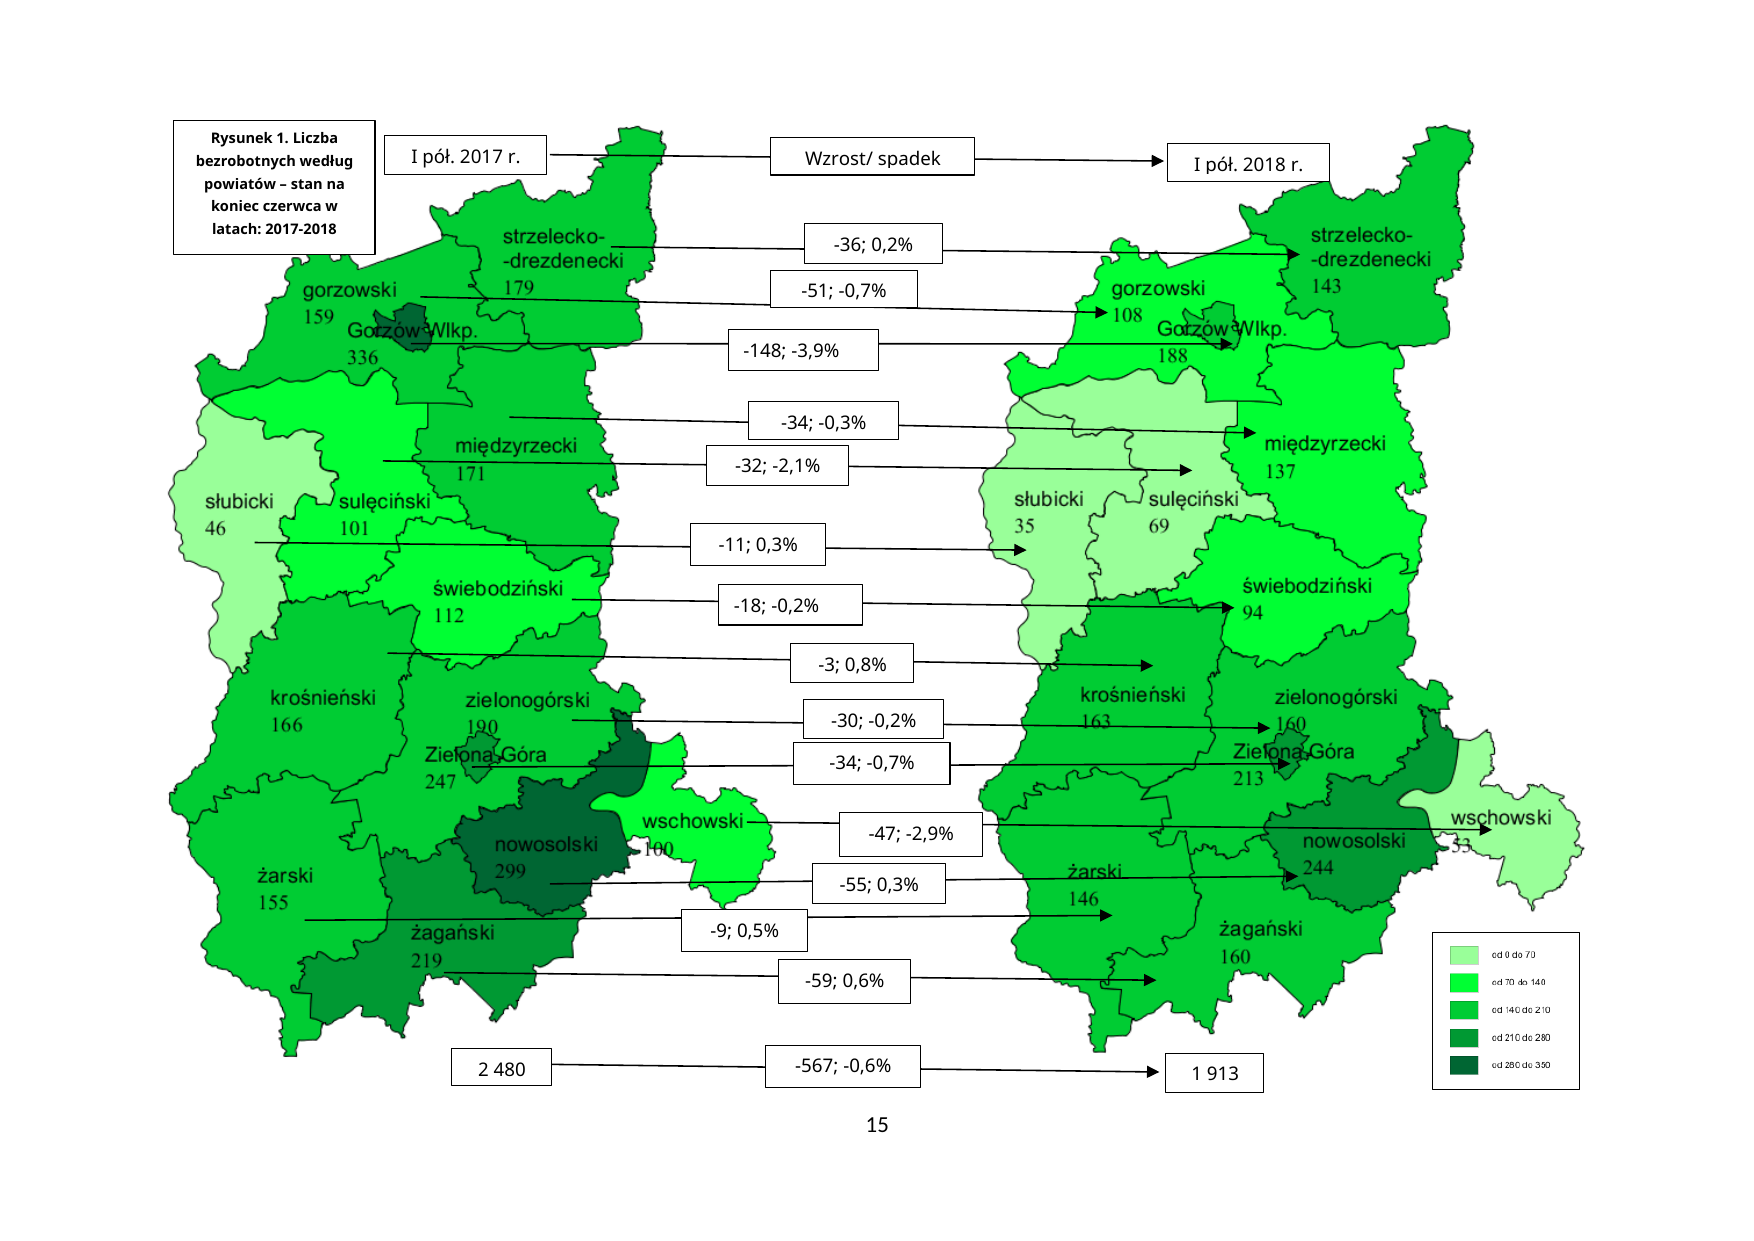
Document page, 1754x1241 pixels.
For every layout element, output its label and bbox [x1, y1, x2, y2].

picture [1447, 940, 1556, 1082]
picture [946, 118, 1589, 1062]
picture [118, 119, 789, 1064]
